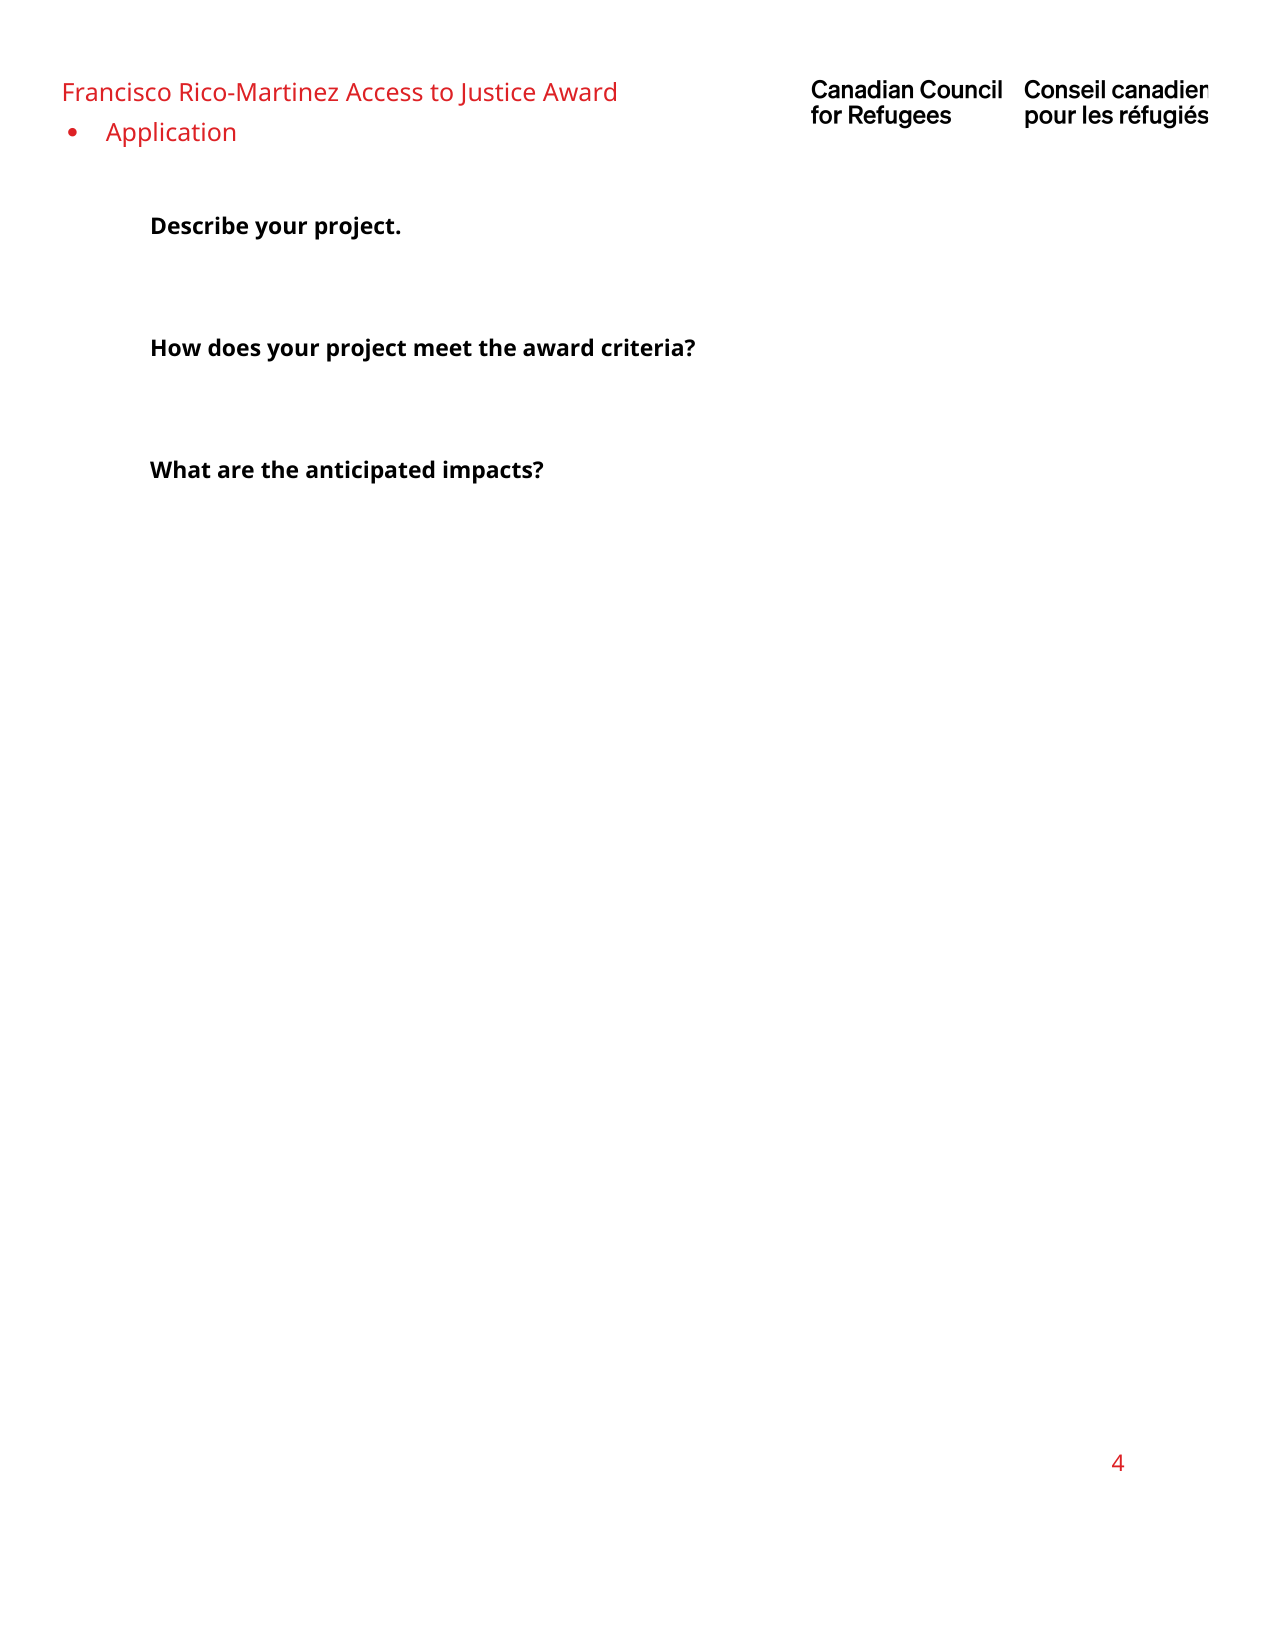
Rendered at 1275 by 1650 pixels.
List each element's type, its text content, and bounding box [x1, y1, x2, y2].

text What are the anticipated impacts? [150, 454, 1125, 485]
text Describe your project. [150, 210, 1125, 241]
picture [808, 71, 1211, 134]
text How does your project meet the award criteria? [150, 332, 1125, 363]
